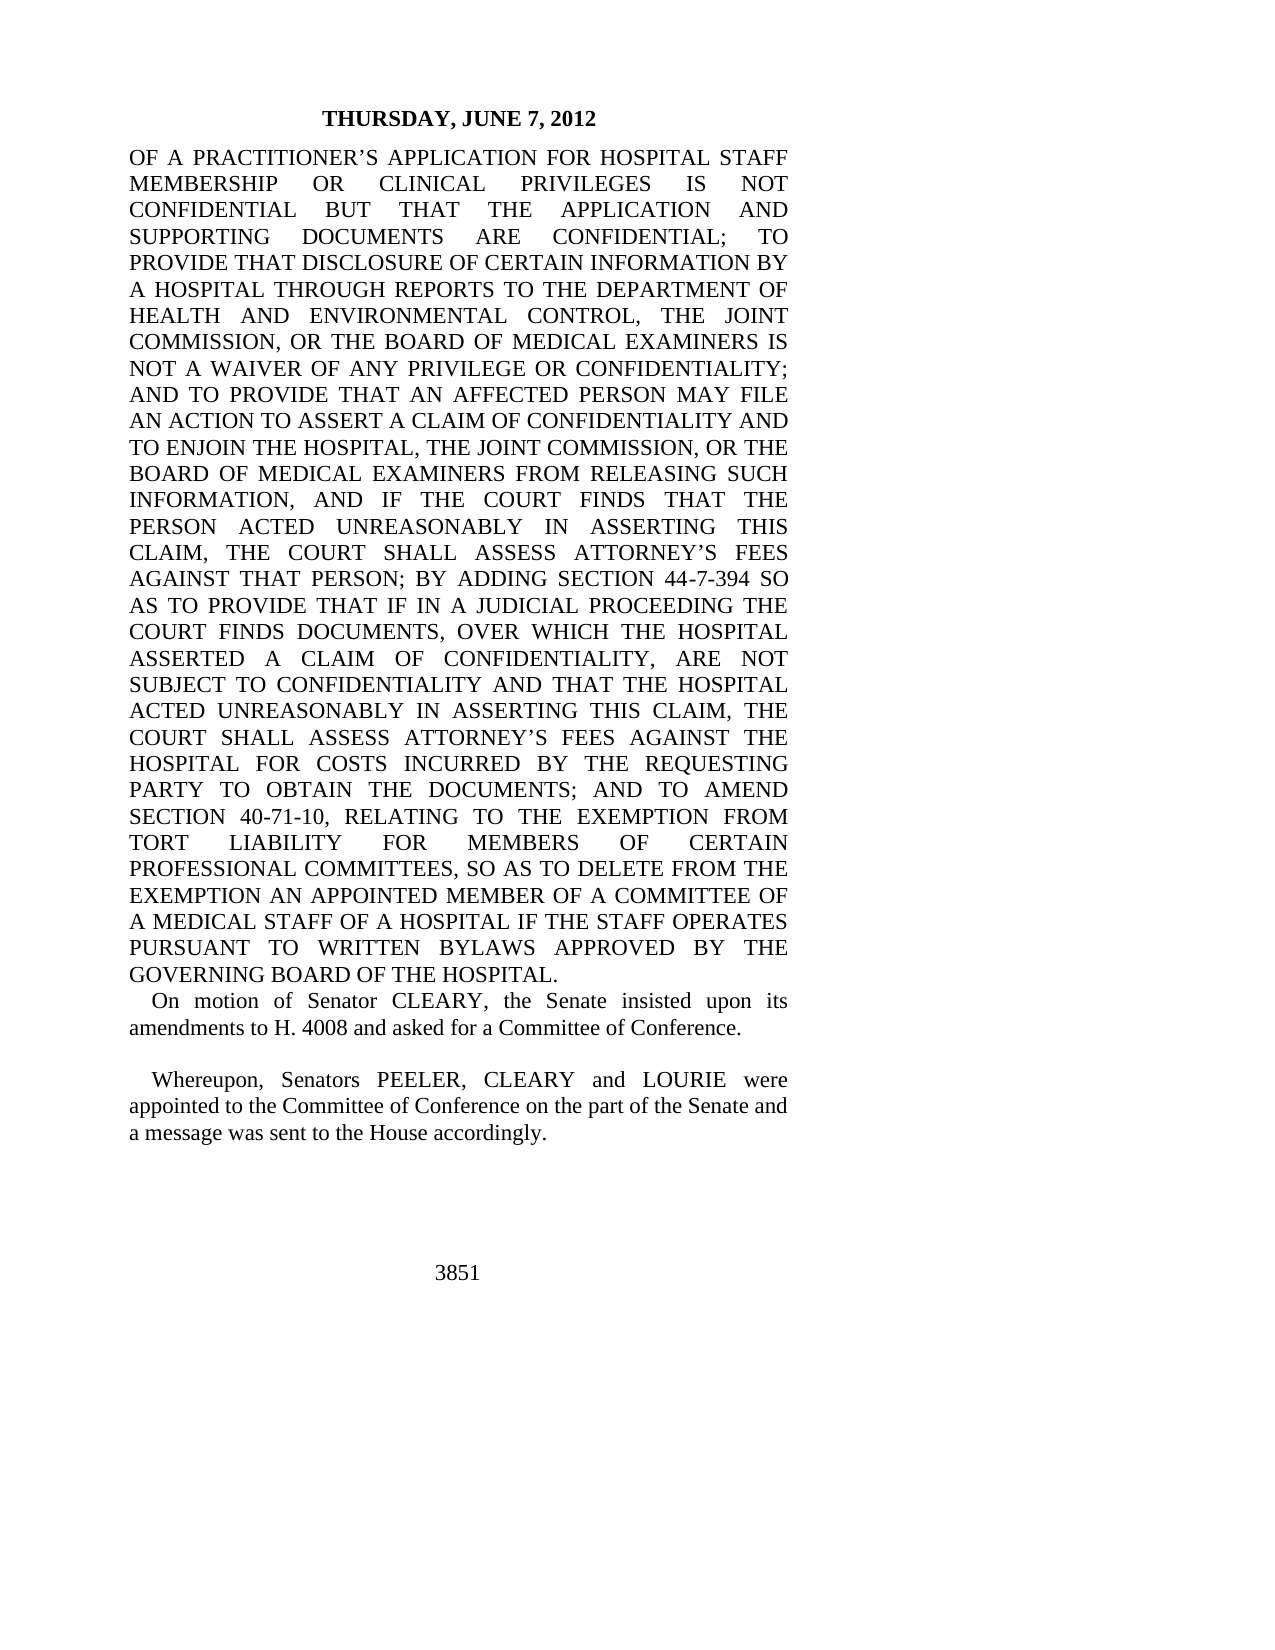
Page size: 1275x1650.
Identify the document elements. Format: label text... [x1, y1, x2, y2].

text Whereupon, Senators PEELER, CLEARY and LOURIE were appointed to the Committee of Conference on the part of the Senate and a message was sent to the House accordingly. [129, 1066, 789, 1145]
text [129, 144, 789, 987]
text On motion of Senator CLEARY, the Senate insisted upon its amendments to H. 4008 and asked for a Committee of Conference. [129, 987, 789, 1040]
